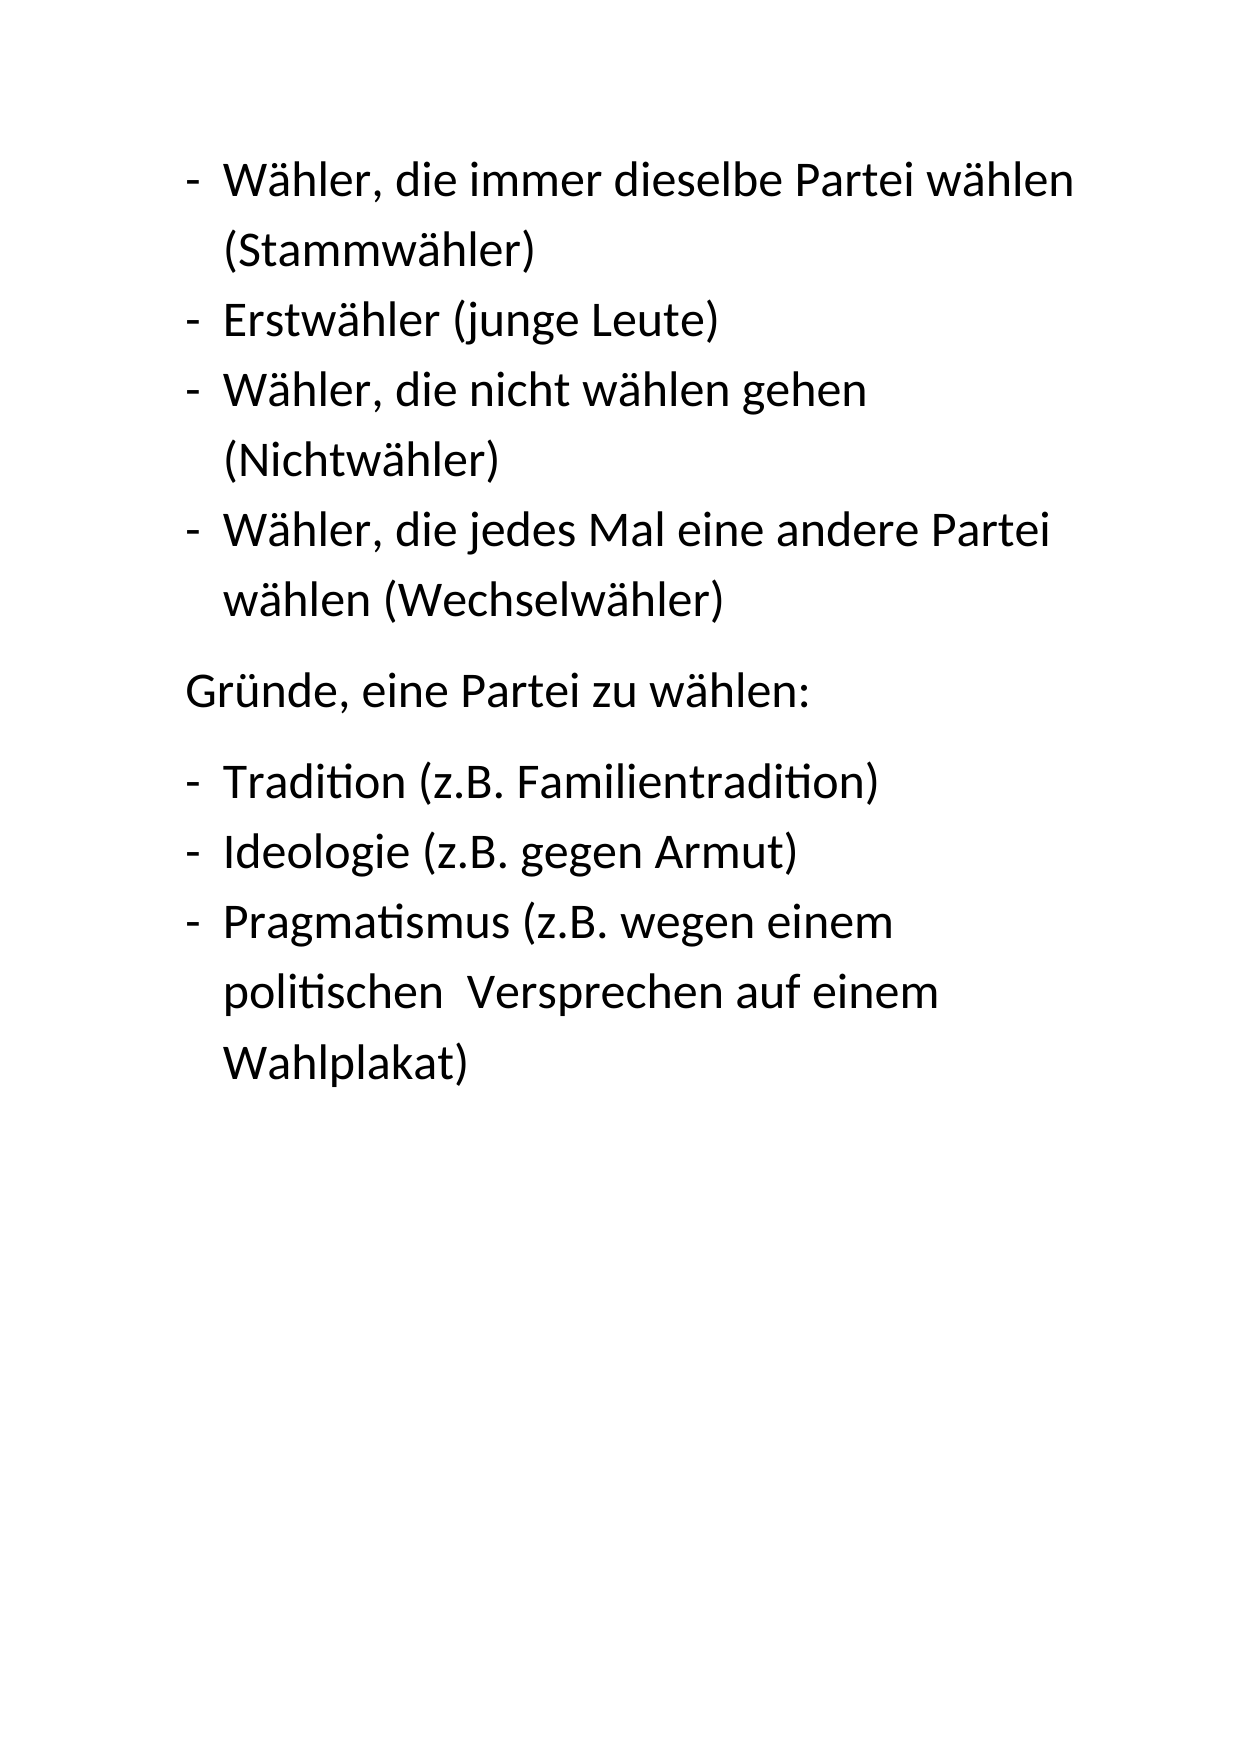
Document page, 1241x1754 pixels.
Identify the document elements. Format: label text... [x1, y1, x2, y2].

list Wähler, die immer dieselbe Partei wählen (Stammwähler) [185, 148, 1093, 279]
list Erstwähler (junge Leute) [185, 288, 1093, 349]
list Wähler, die nicht wählen gehen [185, 358, 1093, 419]
text Gründe, eine Partei zu wählen: [185, 659, 1093, 720]
list Tradition (z.B. Familientradition) [185, 750, 1093, 811]
list Wähler, die jedes Mal eine andere Partei wählen (Wechselwähler) [185, 498, 1093, 629]
list Pragmatismus (z.B. wegen einem politischen Versprechen auf einem Wahlplakat) [185, 890, 1093, 1092]
list (Nichtwähler) [223, 428, 1093, 489]
list Ideologie (z.B. gegen Armut) [185, 820, 1093, 881]
